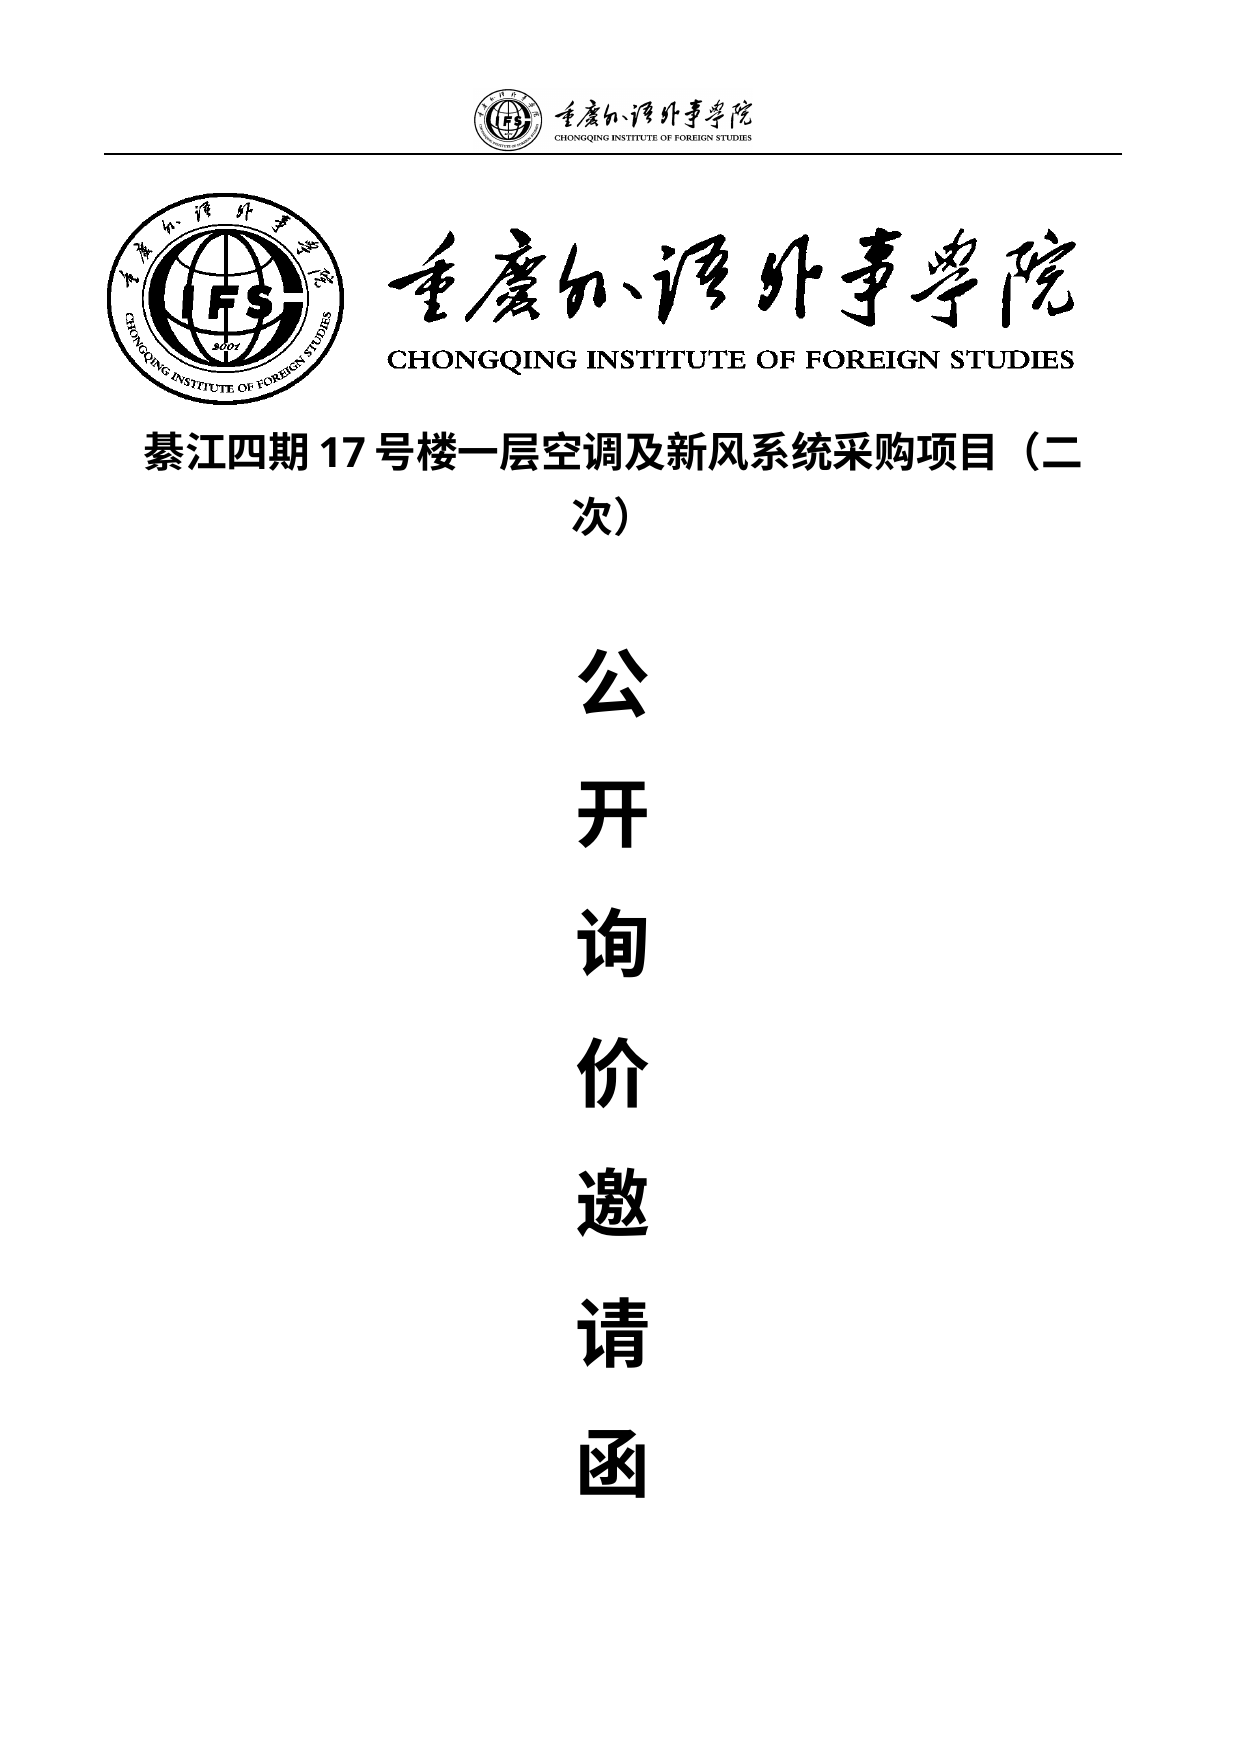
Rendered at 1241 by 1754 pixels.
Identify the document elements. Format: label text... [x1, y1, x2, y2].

text 函 [103, 1394, 1122, 1524]
text 价 [103, 1004, 1122, 1134]
text 綦江四期17号楼一层空调及新风系统采购项目（二次） [103, 222, 1122, 547]
text 询 [103, 874, 1122, 1004]
picture [473, 88, 753, 152]
text 开 [103, 744, 1122, 874]
text 公 [103, 614, 1122, 744]
text 请 [103, 1264, 1122, 1394]
text 邀 [103, 1134, 1122, 1264]
